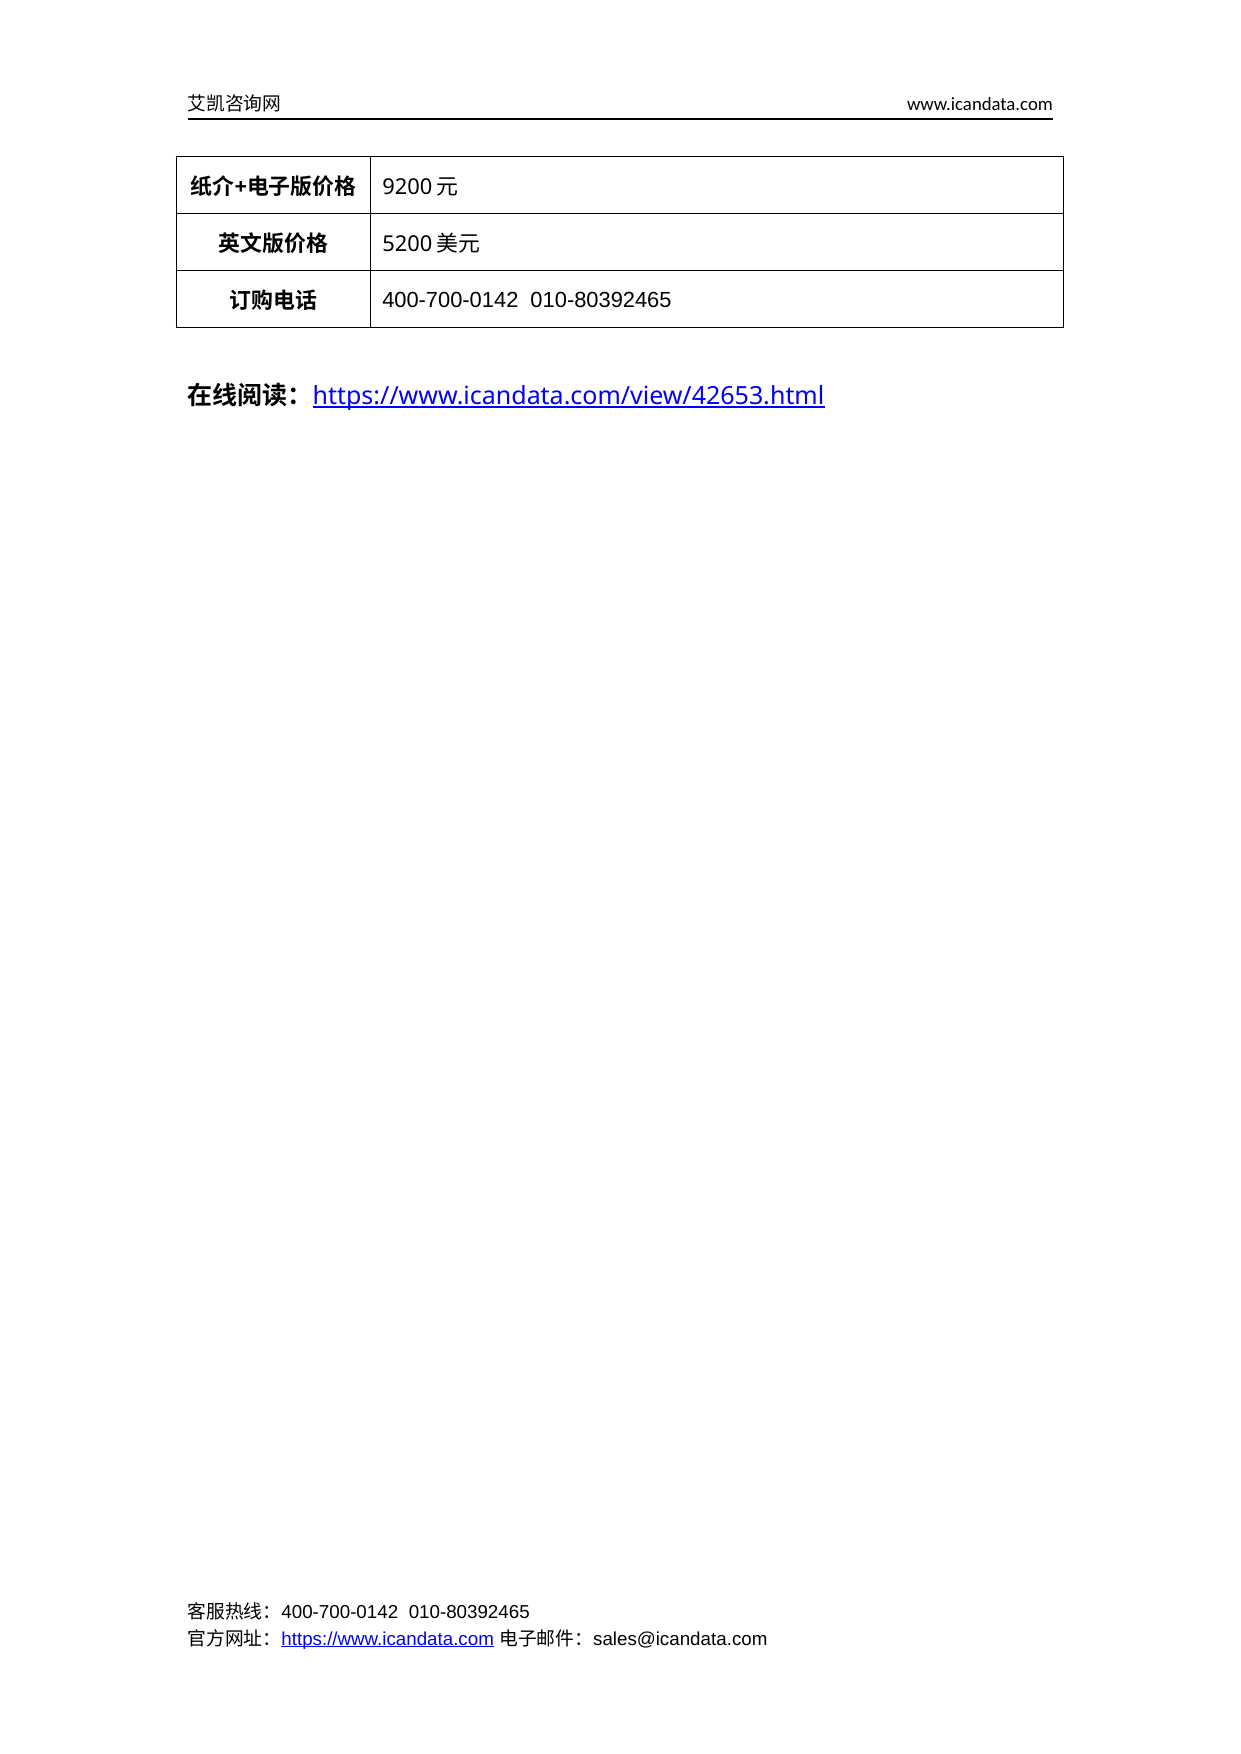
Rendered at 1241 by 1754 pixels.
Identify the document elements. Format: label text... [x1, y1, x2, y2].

text 在线阅读：https://www.icandata.com/view/42653.html [187, 361, 1053, 426]
table_cell 英文版价格 [177, 214, 370, 270]
table_cell 400-700-0142 010-80392465 [371, 271, 1063, 327]
table_cell 纸介+电子版价格 [177, 157, 370, 213]
table_cell 订购电话 [177, 271, 370, 327]
table_cell 5200美元 [371, 214, 1063, 270]
table_cell 9200元 [371, 157, 1063, 213]
